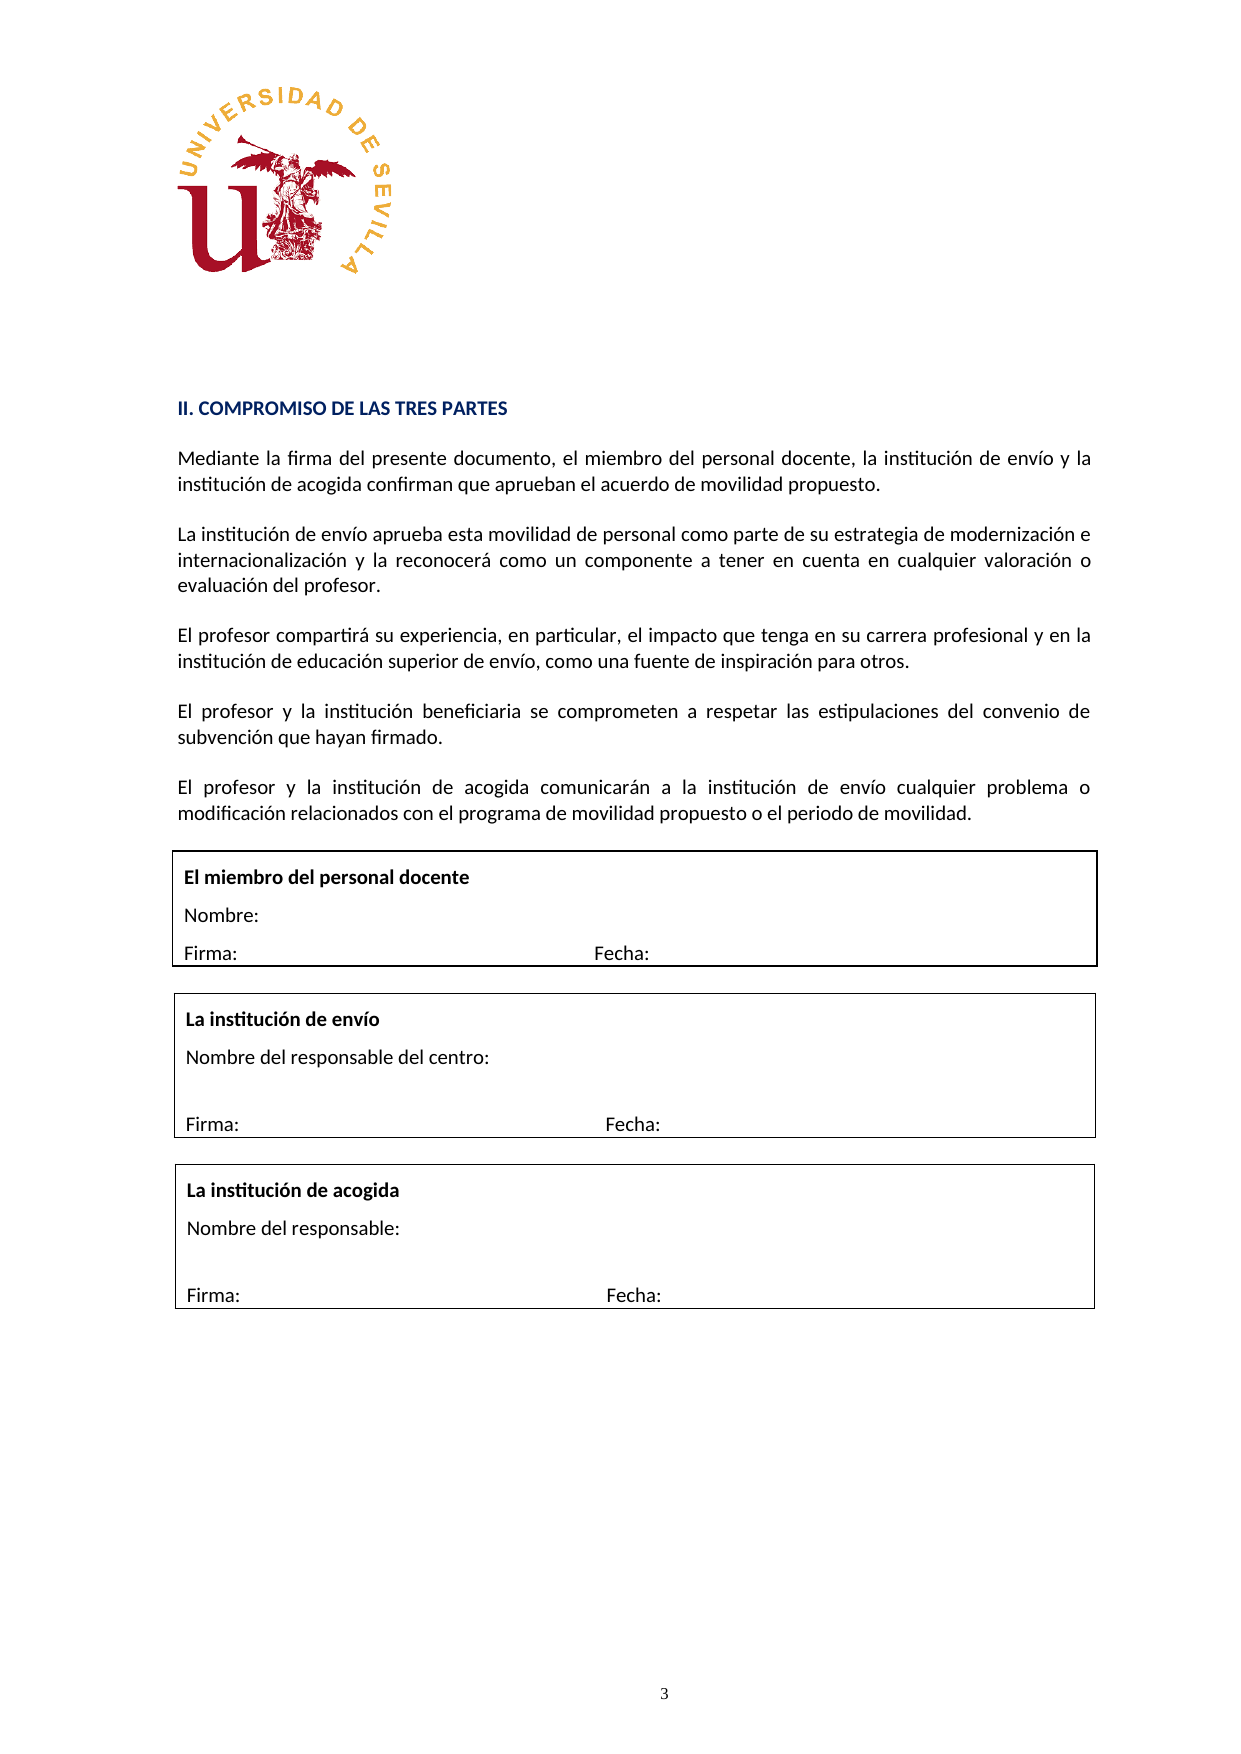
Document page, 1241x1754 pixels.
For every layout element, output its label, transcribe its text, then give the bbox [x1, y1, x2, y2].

text Mediante la firma del presente documento, el miembro del personal docente, la institución de envío y la institución de acogida confirman que aprueban el acuerdo de movilidad propuesto. [177, 446, 1092, 496]
text La institución de envío aprueba esta movilidad de personal como parte de su estrategia de modernización e internacionalización y la reconocerá como un componente a tener en cuenta en cualquier valoración o evaluación del profesor. [177, 521, 1092, 598]
text II. COMPROMISO DE LAS TRES PARTES [177, 367, 1092, 421]
table_header La institución de envío Nombre del responsable del centro: Firma: Fecha: [175, 994, 1095, 1136]
table_header La institución de acogida Nombre del responsable: Firma: Fecha: [176, 1165, 1094, 1307]
text El profesor y la institución beneficiaria se comprometen a respetar las estipulaciones del convenio de subvención que hayan firmado. [177, 698, 1092, 749]
text El profesor y la institución de acogida comunicarán a la institución de envío cualquier problema o modificación relacionados con el programa de movilidad propuesto o el periodo de movilidad. [177, 774, 1092, 825]
table_header El miembro del personal docente Nombre: Firma: Fecha: [173, 852, 1096, 965]
text El profesor compartirá su experiencia, en particular, el impacto que tenga en su carrera profesional y en la institución de educación superior de envío, como una fuente de inspiración para otros. [177, 623, 1092, 673]
picture [177, 73, 392, 288]
